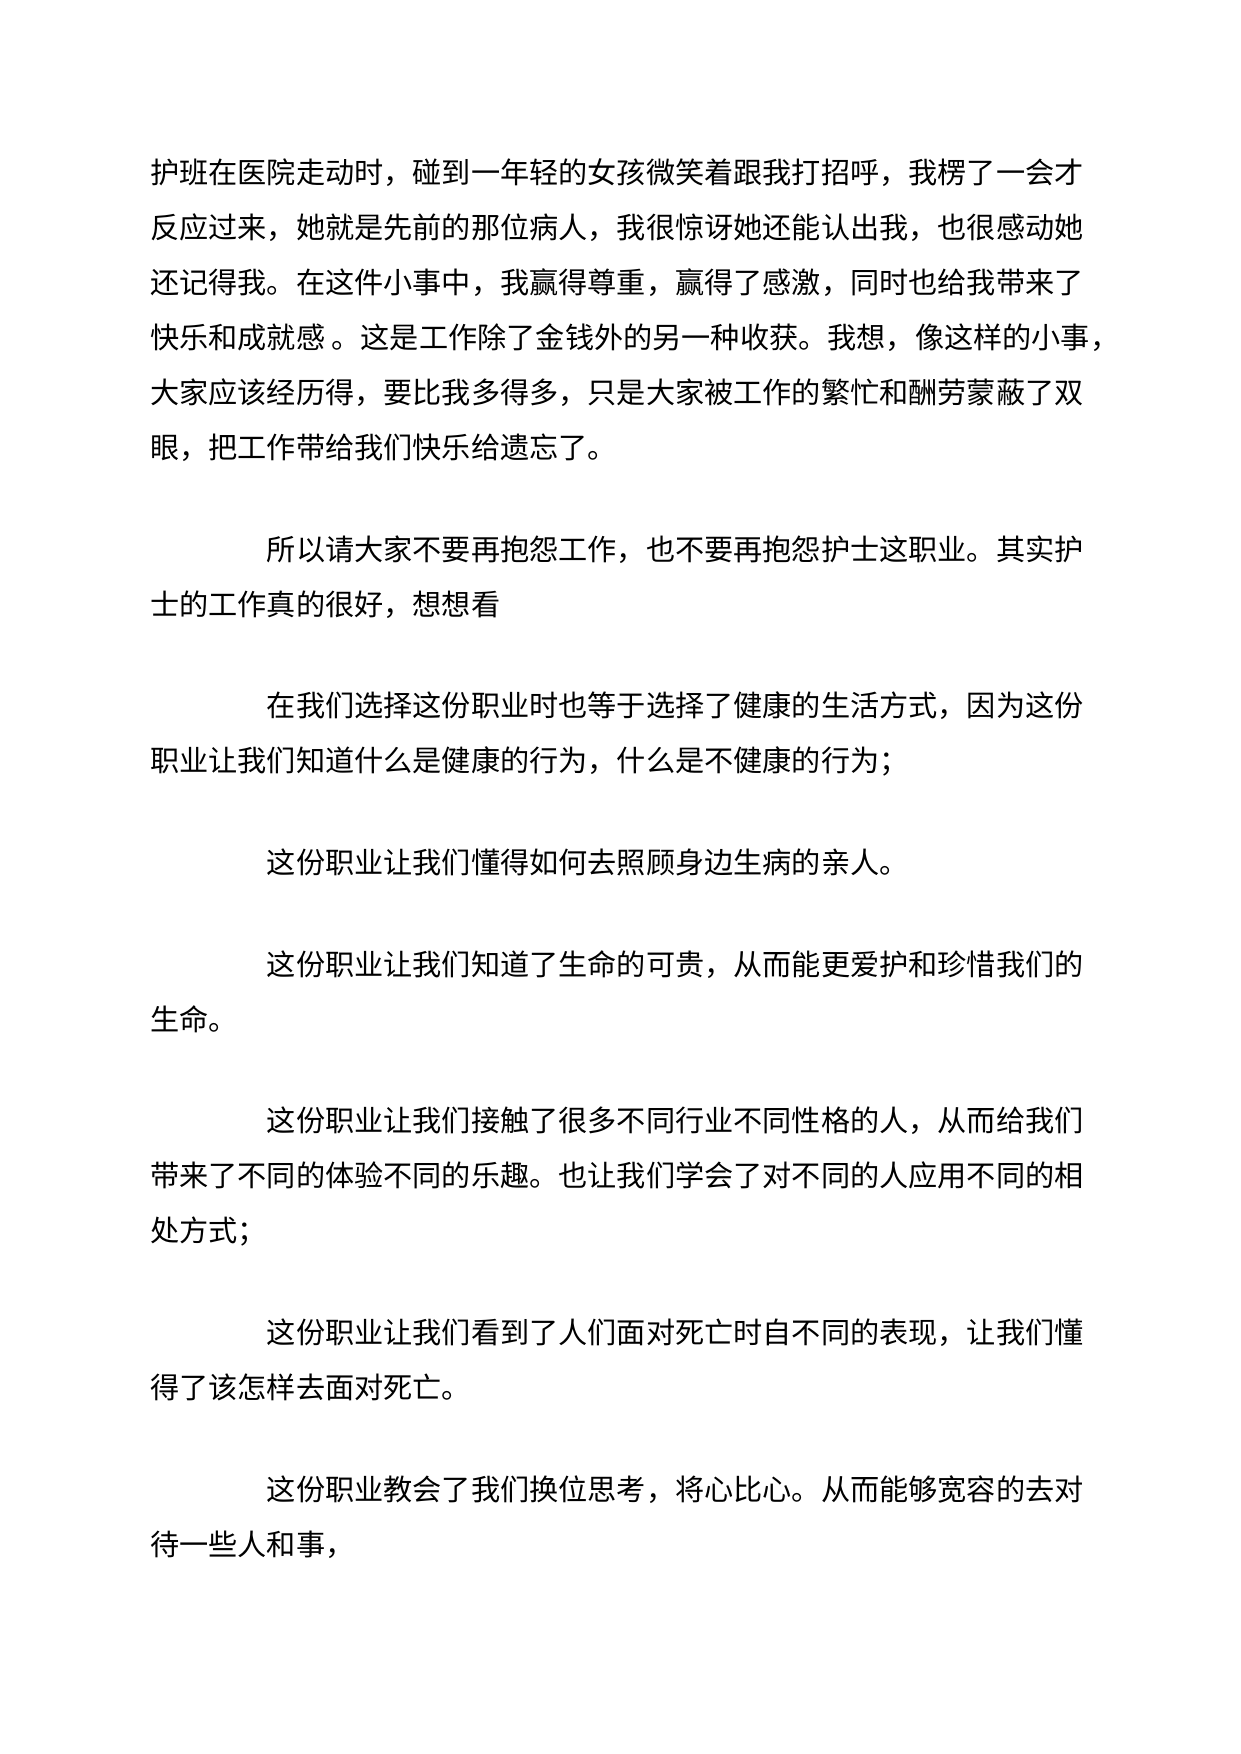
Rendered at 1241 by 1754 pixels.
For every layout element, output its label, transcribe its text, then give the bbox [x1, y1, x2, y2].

text 这份职业让我们懂得如何去照顾身边生病的亲人。 [150, 839, 1090, 882]
text 这份职业让我们接触了很多不同行业不同性格的人，从而给我们带来了不同的体验不同的乐趣。也让我们学会了对不同的人应用不同的相处方式； [150, 1098, 1090, 1250]
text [150, 150, 1090, 467]
text 所以请大家不要再抱怨工作，也不要再抱怨护士这职业。其实护士的工作真的很好，想想看 [150, 526, 1090, 623]
text 这份职业让我们知道了生命的可贵，从而能更爱护和珍惜我们的生命。 [150, 941, 1090, 1038]
text 在我们选择这份职业时也等于选择了健康的生活方式，因为这份职业让我们知道什么是健康的行为，什么是不健康的行为； [150, 683, 1090, 780]
text 这份职业教会了我们换位思考，将心比心。从而能够宽容的去对待一些人和事， [150, 1466, 1090, 1563]
text 这份职业让我们看到了人们面对死亡时自不同的表现，让我们懂得了该怎样去面对死亡。 [150, 1309, 1090, 1407]
